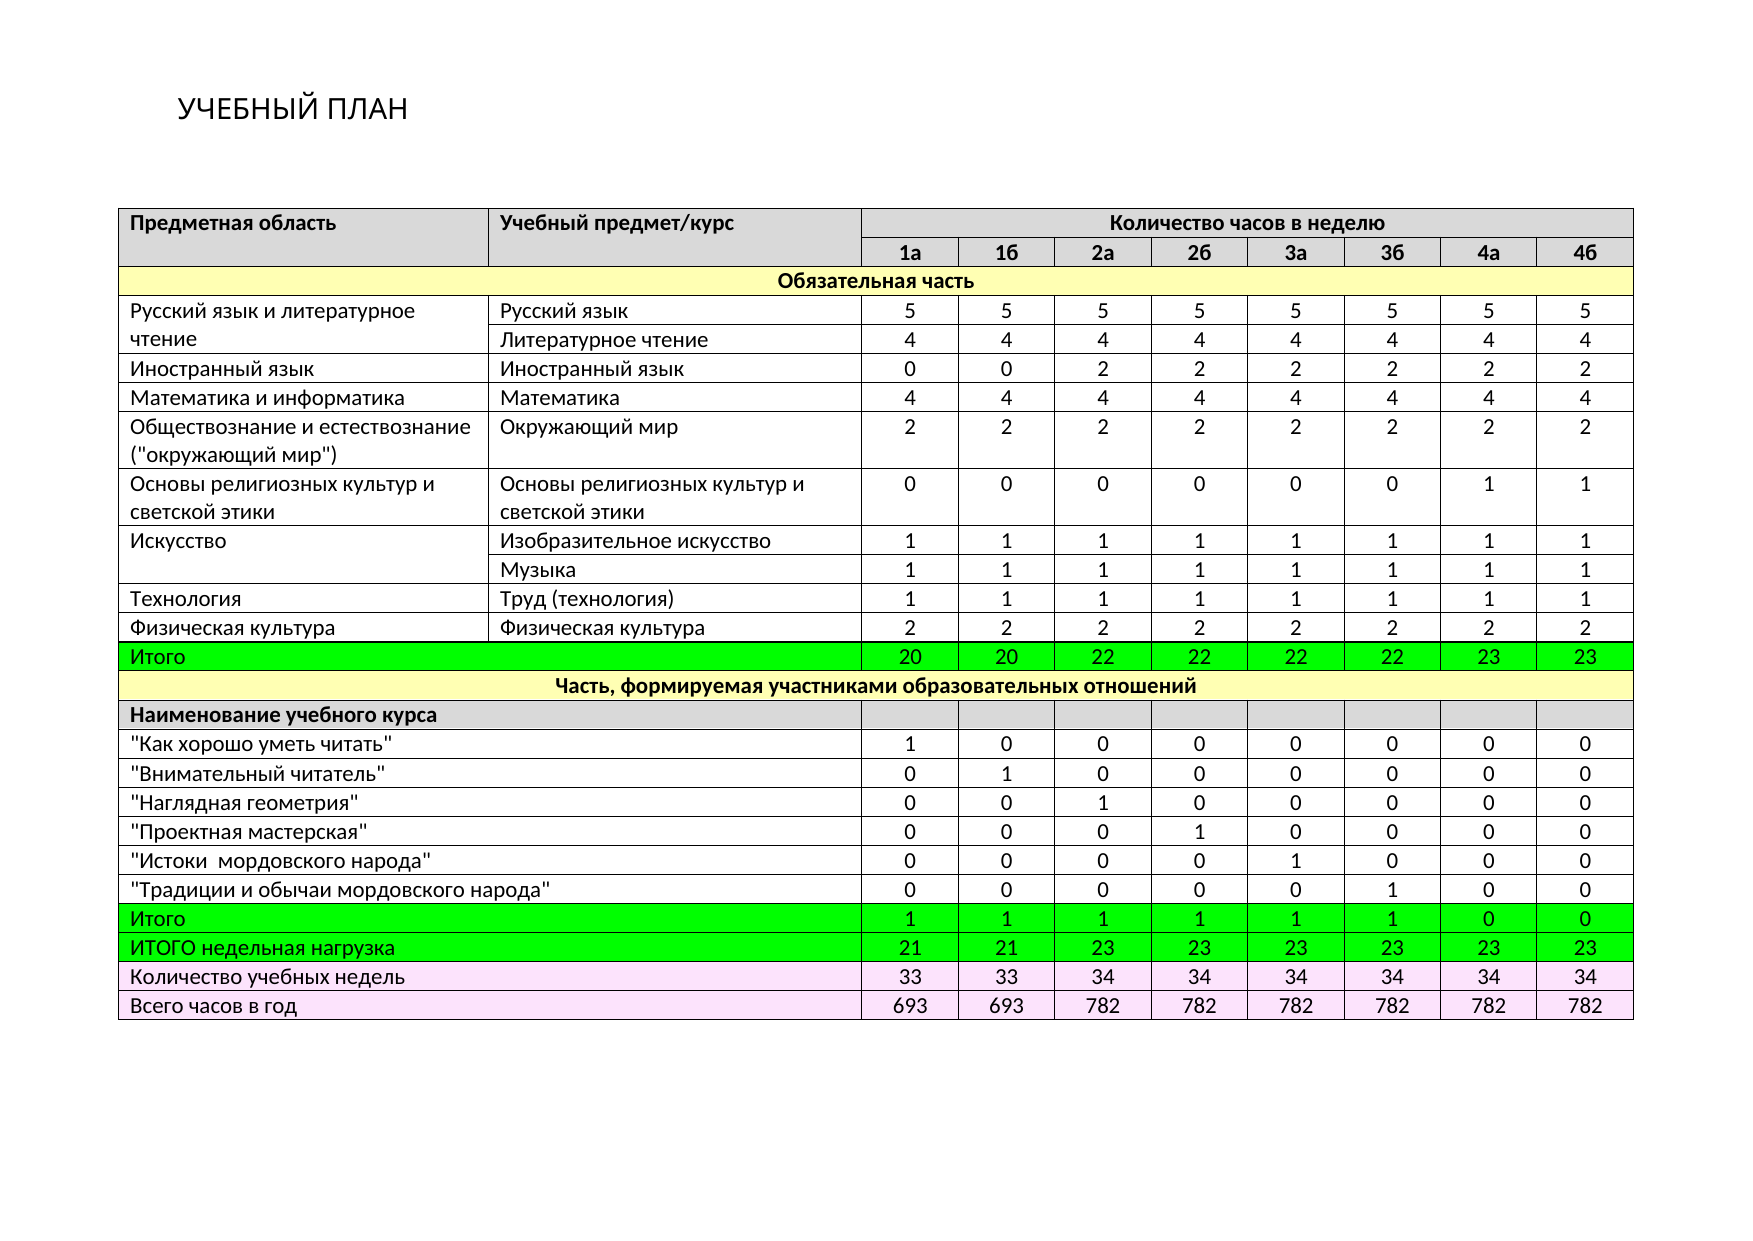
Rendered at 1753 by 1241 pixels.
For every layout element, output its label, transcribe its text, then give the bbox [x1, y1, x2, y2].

table_cell 2 [1537, 613, 1633, 641]
table_cell 2 [1152, 412, 1247, 468]
table_cell 1 [1152, 555, 1247, 583]
table_cell 2 [1441, 354, 1536, 382]
table_cell Физическая культура [489, 613, 861, 641]
table_cell 1а [862, 238, 958, 266]
table_cell 0 [1055, 730, 1151, 758]
table_cell 1 [862, 730, 958, 758]
table_cell "Как хорошо уметь читать" [119, 730, 861, 758]
table_cell 23 [1441, 933, 1536, 961]
table_cell 1 [1537, 584, 1633, 612]
table_cell 1 [1248, 526, 1344, 554]
table_cell 0 [1152, 788, 1247, 816]
table_cell 5 [1345, 296, 1440, 324]
table_cell 1 [1537, 555, 1633, 583]
table_cell 1 [1441, 584, 1536, 612]
table_cell 1 [1345, 555, 1440, 583]
table_cell 1 [1345, 904, 1440, 932]
table_cell 0 [1055, 469, 1151, 525]
table_cell 2 [1055, 354, 1151, 382]
table_cell 1 [862, 526, 958, 554]
table_cell 1 [959, 759, 1054, 787]
table_cell 1 [862, 904, 958, 932]
table_cell 1 [1055, 788, 1151, 816]
table_cell 4 [1345, 325, 1440, 353]
table_cell 4 [1248, 383, 1344, 411]
table_cell 0 [1441, 759, 1536, 787]
table_cell 0 [1055, 875, 1151, 903]
table_header Предметная область [119, 209, 488, 266]
table_cell 0 [1537, 817, 1633, 845]
table_cell Основы религиозных культур и светской этики [119, 469, 488, 525]
table_cell 782 [1248, 991, 1344, 1019]
table_cell Русский язык [489, 296, 861, 324]
table_cell 0 [1537, 730, 1633, 758]
table_cell 34 [1441, 962, 1536, 990]
table_cell 0 [862, 817, 958, 845]
table_cell [1152, 701, 1247, 728]
table_cell "Наглядная геометрия" [119, 788, 861, 816]
table_cell 1 [862, 555, 958, 583]
table_cell [1441, 701, 1536, 728]
table_cell Иностранный язык [489, 354, 861, 382]
table_cell 4 [1055, 325, 1151, 353]
table_cell 2 [1055, 613, 1151, 641]
table_cell 782 [1152, 991, 1247, 1019]
table_cell Математика [489, 383, 861, 411]
table_cell 2 [1537, 354, 1633, 382]
table_cell Итого [119, 904, 861, 932]
table_header Количество часов в неделю [862, 209, 1633, 237]
table_cell "Истоки мордовского народа" [119, 846, 861, 874]
table_cell 34 [1055, 962, 1151, 990]
table_cell 34 [1345, 962, 1440, 990]
table_cell 0 [1537, 904, 1633, 932]
table_cell Физическая культура [119, 613, 488, 641]
table_cell Основы религиозных культур и светской этики [489, 469, 861, 525]
table_cell Искусство [119, 526, 488, 583]
table_cell 0 [1152, 759, 1247, 787]
table_cell 5 [1537, 296, 1633, 324]
table_cell 33 [959, 962, 1054, 990]
table_cell 20 [862, 643, 958, 670]
table_cell 4а [1441, 238, 1536, 266]
table_cell 0 [1152, 469, 1247, 525]
table_cell 0 [862, 875, 958, 903]
table_cell 0 [862, 846, 958, 874]
table_cell [1537, 701, 1633, 728]
table_cell 4 [1441, 325, 1536, 353]
table_cell 2а [1055, 238, 1151, 266]
table_cell 0 [1248, 730, 1344, 758]
table_cell 2 [1537, 412, 1633, 468]
table_cell 0 [1152, 846, 1247, 874]
table_cell 1 [1055, 526, 1151, 554]
table_cell 0 [862, 469, 958, 525]
table_cell 3б [1345, 238, 1440, 266]
table_cell Количество учебных недель [119, 962, 861, 990]
table_cell 23 [1537, 933, 1633, 961]
table_cell 0 [959, 817, 1054, 845]
table_cell 0 [1345, 759, 1440, 787]
table_cell 4 [1055, 383, 1151, 411]
table_cell 782 [1055, 991, 1151, 1019]
table_cell 0 [1055, 846, 1151, 874]
table_cell 1 [1152, 904, 1247, 932]
table_cell 0 [1345, 846, 1440, 874]
table_cell 34 [1152, 962, 1247, 990]
table_cell Математика и информатика [119, 383, 488, 411]
table_cell Обязательная часть [119, 267, 1633, 295]
table_cell 0 [1537, 759, 1633, 787]
table_cell 22 [1152, 643, 1247, 670]
table_cell Русский язык и литературное чтение [119, 296, 488, 353]
table_cell 4 [959, 383, 1054, 411]
table_cell 23 [1248, 933, 1344, 961]
table_cell 2 [1055, 412, 1151, 468]
table_cell 0 [1152, 875, 1247, 903]
table_cell 2 [1345, 412, 1440, 468]
table_cell [862, 701, 958, 728]
table_cell ИТОГО недельная нагрузка [119, 933, 861, 961]
table_cell 2 [1441, 412, 1536, 468]
table_cell 4 [1152, 325, 1247, 353]
table_cell Иностранный язык [119, 354, 488, 382]
table_cell Труд (технология) [489, 584, 861, 612]
table_cell 1 [1537, 526, 1633, 554]
table_cell 2 [959, 412, 1054, 468]
table_cell 0 [1537, 875, 1633, 903]
table_cell 0 [1441, 904, 1536, 932]
table_cell "Традиции и обычаи мордовского народа" [119, 875, 861, 903]
table_cell 4 [1537, 383, 1633, 411]
table_cell 4 [1248, 325, 1344, 353]
table_cell 1 [1055, 555, 1151, 583]
table_cell 0 [862, 788, 958, 816]
table_cell 2 [1248, 354, 1344, 382]
table_cell 0 [959, 730, 1054, 758]
table_cell 0 [1345, 469, 1440, 525]
table_cell 693 [959, 991, 1054, 1019]
table_cell 1 [1248, 904, 1344, 932]
table_cell Окружающий мир [489, 412, 861, 468]
table_cell "Проектная мастерская" [119, 817, 861, 845]
table_cell 22 [1345, 643, 1440, 670]
table_cell 1 [1345, 584, 1440, 612]
table_cell 0 [1248, 759, 1344, 787]
table_cell Наименование учебного курса [119, 701, 861, 728]
table_cell Изобразительное искусство [489, 526, 861, 554]
table_cell 2 [862, 613, 958, 641]
table_cell 23 [1537, 643, 1633, 670]
table_cell 0 [959, 354, 1054, 382]
table_cell 4 [1441, 383, 1536, 411]
table_cell 4 [862, 325, 958, 353]
table_cell 20 [959, 643, 1054, 670]
table_cell 0 [959, 788, 1054, 816]
text УЧЕБНЫЙ ПЛАН [118, 88, 1634, 128]
table_cell 5 [1152, 296, 1247, 324]
table_cell 1 [1345, 526, 1440, 554]
table_cell 3а [1248, 238, 1344, 266]
table_cell 33 [862, 962, 958, 990]
table_cell 1 [959, 904, 1054, 932]
table_cell 4 [1152, 383, 1247, 411]
table_cell 21 [862, 933, 958, 961]
table_cell 2 [1345, 354, 1440, 382]
table_cell [1055, 701, 1151, 728]
table_cell 5 [1248, 296, 1344, 324]
table_cell 1 [1441, 555, 1536, 583]
table_cell 0 [1345, 817, 1440, 845]
table_cell 4 [1345, 383, 1440, 411]
table_cell 23 [1345, 933, 1440, 961]
table_cell 1 [1441, 469, 1536, 525]
table_cell 0 [1248, 875, 1344, 903]
table_cell 0 [862, 354, 958, 382]
table_cell 23 [1055, 933, 1151, 961]
table_cell 0 [1055, 759, 1151, 787]
table_cell 0 [1345, 788, 1440, 816]
table_cell 1 [959, 555, 1054, 583]
table_cell 2 [959, 613, 1054, 641]
table_cell 1 [1248, 555, 1344, 583]
table_cell Всего часов в год [119, 991, 861, 1019]
table_cell 0 [959, 469, 1054, 525]
table_cell 0 [1248, 817, 1344, 845]
table_cell 4 [862, 383, 958, 411]
table_cell 0 [1537, 788, 1633, 816]
table_cell 22 [1055, 643, 1151, 670]
table_cell Часть, формируемая участниками образовательных отношений [119, 671, 1633, 699]
table_cell 0 [1537, 846, 1633, 874]
table_cell 1 [959, 526, 1054, 554]
table_cell 0 [1441, 817, 1536, 845]
table_cell 782 [1441, 991, 1536, 1019]
table_cell 2 [1152, 613, 1247, 641]
table_cell 2 [1441, 613, 1536, 641]
table_cell 782 [1345, 991, 1440, 1019]
table_cell 2 [1345, 613, 1440, 641]
table_cell Музыка [489, 555, 861, 583]
table_cell 23 [1152, 933, 1247, 961]
table_cell 2б [1152, 238, 1247, 266]
table_cell 1 [1537, 469, 1633, 525]
table_cell 693 [862, 991, 958, 1019]
table_cell Литературное чтение [489, 325, 861, 353]
table_cell 1б [959, 238, 1054, 266]
table_cell 1 [1345, 875, 1440, 903]
table_cell 0 [1248, 788, 1344, 816]
table_header Учебный предмет/курс [489, 209, 861, 266]
table_cell 1 [862, 584, 958, 612]
table_cell [959, 701, 1054, 728]
table_cell [1248, 701, 1344, 728]
table_cell 0 [1055, 817, 1151, 845]
table_cell Итого [119, 643, 861, 670]
table_cell 0 [862, 759, 958, 787]
table_cell "Внимательный читатель" [119, 759, 861, 787]
table_cell 2 [1248, 613, 1344, 641]
table_cell 0 [1152, 730, 1247, 758]
table_cell Технология [119, 584, 488, 612]
table_cell 34 [1248, 962, 1344, 990]
table_cell 0 [959, 846, 1054, 874]
table_cell 21 [959, 933, 1054, 961]
table_cell 1 [1248, 846, 1344, 874]
table_cell 4б [1537, 238, 1633, 266]
table_cell Обществознание и естествознание ("окружающий мир") [119, 412, 488, 468]
table_cell 34 [1537, 962, 1633, 990]
table_cell 0 [959, 875, 1054, 903]
table_cell 5 [1441, 296, 1536, 324]
table_cell 1 [959, 584, 1054, 612]
table_cell 0 [1345, 730, 1440, 758]
table_cell 4 [1537, 325, 1633, 353]
table_cell 2 [1248, 412, 1344, 468]
table_cell 1 [1152, 817, 1247, 845]
table_cell 0 [1248, 469, 1344, 525]
table_cell 0 [1441, 788, 1536, 816]
table_cell 0 [1441, 875, 1536, 903]
table_cell 782 [1537, 991, 1633, 1019]
table_cell 23 [1441, 643, 1536, 670]
table_cell 1 [1055, 584, 1151, 612]
table_cell 2 [862, 412, 958, 468]
table_cell 2 [1152, 354, 1247, 382]
table_cell 4 [959, 325, 1054, 353]
table_cell 5 [959, 296, 1054, 324]
table_cell [1345, 701, 1440, 728]
table_cell 1 [1248, 584, 1344, 612]
table_cell 1 [1055, 904, 1151, 932]
table_cell 5 [1055, 296, 1151, 324]
table_cell 5 [862, 296, 958, 324]
table_cell 1 [1152, 526, 1247, 554]
table_cell 0 [1441, 846, 1536, 874]
table_cell 1 [1152, 584, 1247, 612]
table_cell 22 [1248, 643, 1344, 670]
table_cell 1 [1441, 526, 1536, 554]
table_cell 0 [1441, 730, 1536, 758]
